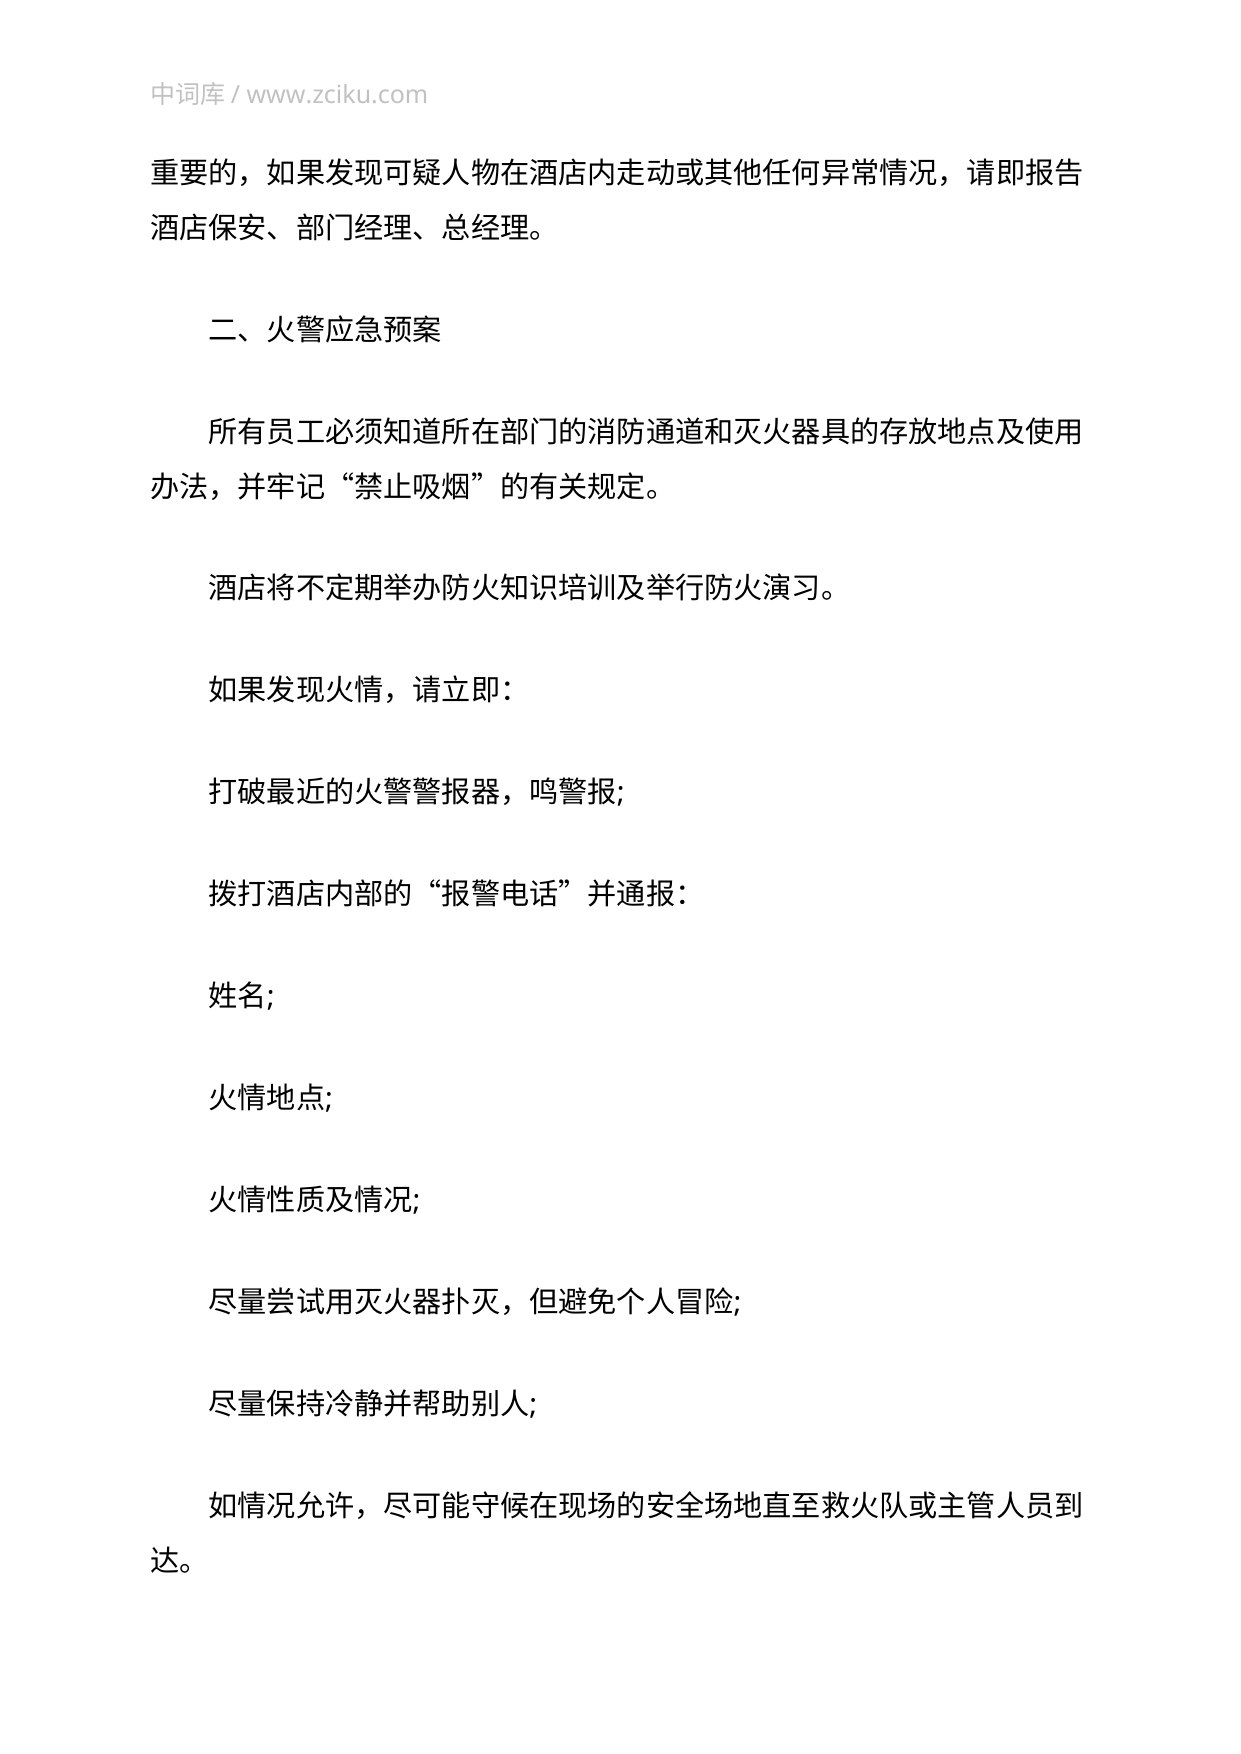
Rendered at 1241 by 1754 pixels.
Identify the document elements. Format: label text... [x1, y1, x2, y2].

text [150, 150, 1090, 247]
text 如情况允许，尽可能守候在现场的安全场地直至救火队或主管人员到达。 [150, 1482, 1090, 1579]
text 酒店将不定期举办防火知识培训及举行防火演习。 [150, 565, 1090, 607]
text 如果发现火情，请立即： [150, 667, 1090, 709]
text 拨打酒店内部的“报警电话”并通报： [150, 871, 1090, 913]
text 所有员工必须知道所在部门的消防通道和灭火器具的存放地点及使用办法，并牢记“禁止吸烟”的有关规定。 [150, 408, 1090, 506]
text 火情性质及情况; [150, 1176, 1090, 1219]
text 打破最近的火警警报器，鸣警报; [150, 769, 1090, 811]
text 尽量尝试用灭火器扑灭，但避免个人冒险; [150, 1278, 1090, 1321]
text 姓名; [150, 972, 1090, 1015]
text 二、火警应急预案 [150, 307, 1090, 349]
text 尽量保持冷静并帮助别人; [150, 1380, 1090, 1423]
text 火情地点; [150, 1074, 1090, 1117]
